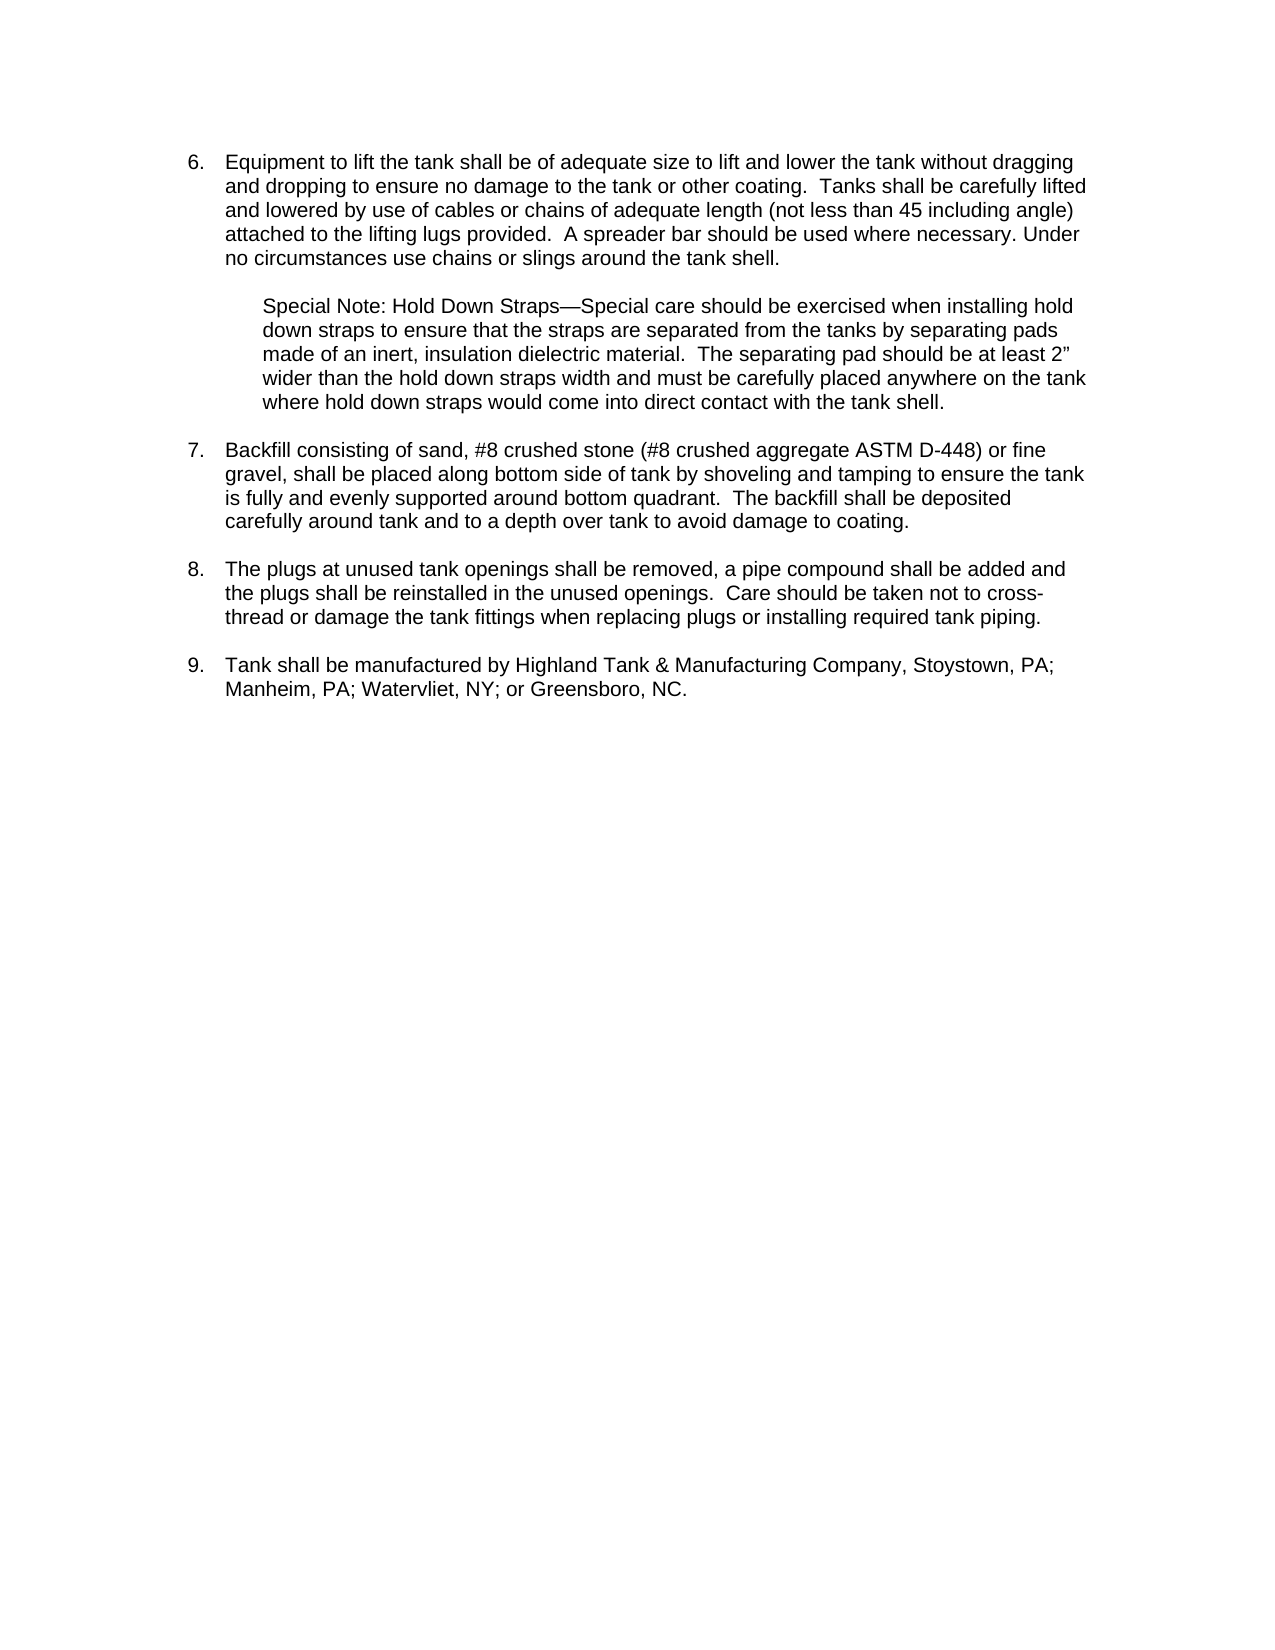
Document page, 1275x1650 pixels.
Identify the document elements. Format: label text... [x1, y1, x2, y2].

list Tank shall be manufactured by Highland Tank & Manufacturing Company, Stoystown, PA; Manheim, PA; Watervliet, NY; or Greensboro, NC. [187, 653, 1087, 701]
list Backfill consisting of sand, #8 crushed stone (#8 crushed aggregate ASTM D-448) or fine gravel, shall be placed along bottom side of tank by shoveling and tamping to ensure the tank is fully and evenly supported around bottom quadrant. The backfill shall be deposited carefully around tank and to a depth over tank to avoid damage to coating. [187, 437, 1087, 533]
list Equipment to lift the tank shall be of adequate size to lift and lower the tank without dragging and dropping to ensure no damage to the tank or other coating. Tanks shall be carefully lifted and lowered by use of cables or chains of adequate length (not less than 45 including angle) attached to the lifting lugs provided. A spreader bar should be used where necessary. Under no circumstances use chains or slings around the tank shell. [187, 150, 1087, 270]
list The plugs at unused tank openings shall be removed, a pipe compound shall be added and the plugs shall be reinstalled in the unused openings. Care should be taken not to cross-thread or damage the tank fittings when replacing plugs or installing required tank piping. [187, 557, 1087, 629]
text Special Note: Hold Down Straps—Special care should be exercised when installing hold down straps to ensure that the straps are separated from the tanks by separating pads made of an inert, insulation dielectric material. The separating pad should be at least 2” wider than the hold down straps width and must be carefully placed anywhere on the tank where hold down straps would come into direct contact with the tank shell. [262, 294, 1087, 413]
